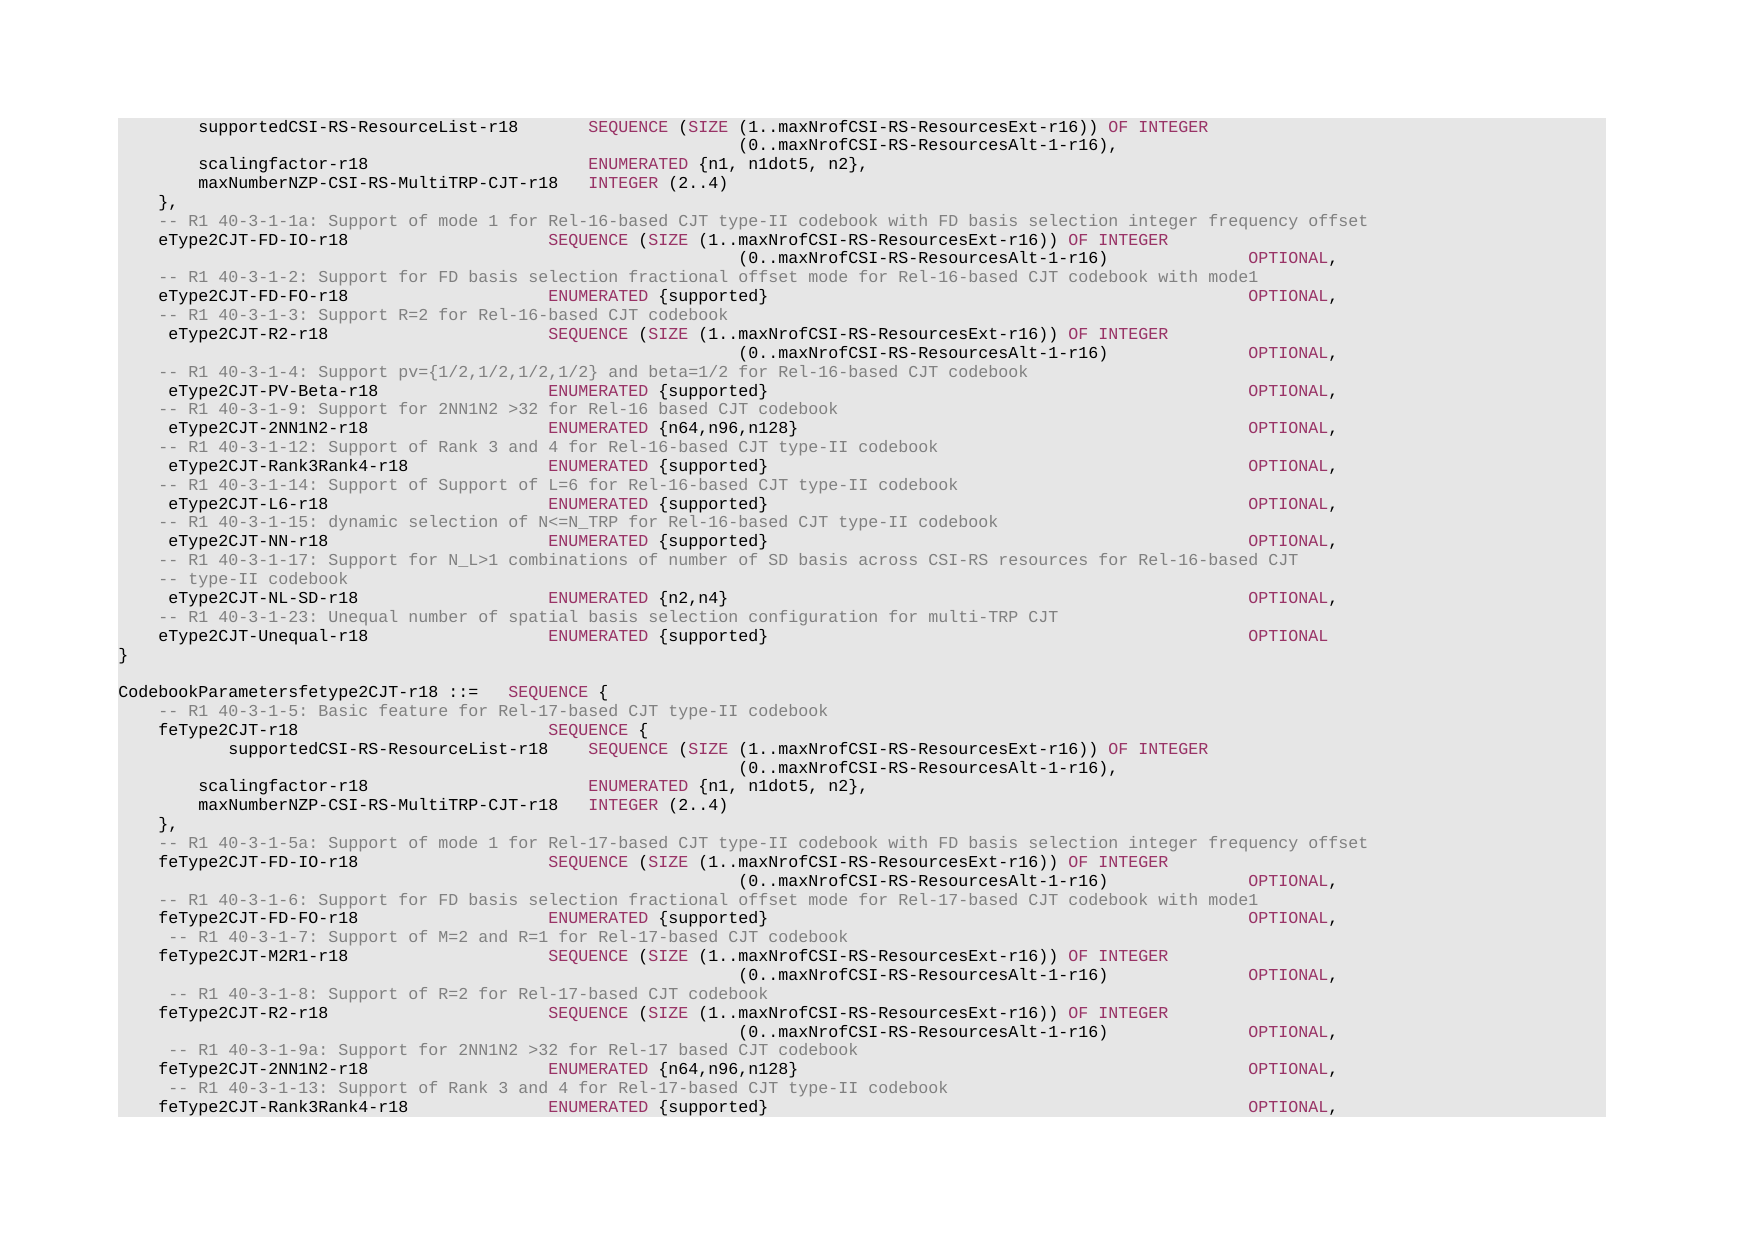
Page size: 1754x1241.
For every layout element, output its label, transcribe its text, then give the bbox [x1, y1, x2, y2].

text supportedCSI-RS-ResourceList-r18 SEQUENCE (SIZE (1..maxNrofCSI-RS-ResourcesExt-r16)) OF INTEGER [118, 740, 1606, 759]
text -- R1 40-3-1-23: Unequal number of spatial basis selection configuration for multi-TRP CJT [118, 608, 1606, 627]
text scalingfactor-r18 ENUMERATED {n1, n1dot5, n2}, [118, 156, 1606, 175]
text eType2CJT-2NN1N2-r18 ENUMERATED {n64,n96,n128} OPTIONAL, [118, 420, 1606, 439]
text feType2CJT-FD-IO-r18 SEQUENCE (SIZE (1..maxNrofCSI-RS-ResourcesExt-r16)) OF INTEGER [118, 853, 1606, 872]
text (0..maxNrofCSI-RS-ResourcesAlt-1-r16) OPTIONAL, [118, 872, 1606, 891]
text feType2CJT-M2R1-r18 SEQUENCE (SIZE (1..maxNrofCSI-RS-ResourcesExt-r16)) OF INTEGER [118, 948, 1606, 967]
text eType2CJT-FD-FO-r18 ENUMERATED {supported} OPTIONAL, [118, 288, 1606, 307]
text CodebookParametersfetype2CJT-r18 ::= SEQUENCE { [118, 684, 1606, 703]
text -- R1 40-3-1-7: Support of M=2 and R=1 for Rel-17-based CJT codebook [118, 929, 1606, 948]
text eType2CJT-Unequal-r18 ENUMERATED {supported} OPTIONAL [118, 627, 1606, 646]
text -- R1 40-3-1-2: Support for FD basis selection fractional offset mode for Rel-16-based CJT codebook with mode1 [118, 269, 1606, 288]
text scalingfactor-r18 ENUMERATED {n1, n1dot5, n2}, [118, 778, 1606, 797]
text -- R1 40-3-1-5: Basic feature for Rel-17-based CJT type-II codebook [118, 703, 1606, 721]
text eType2CJT-Rank3Rank4-r18 ENUMERATED {supported} OPTIONAL, [118, 457, 1606, 476]
text -- R1 40-3-1-15: dynamic selection of N<=N_TRP for Rel-16-based CJT type-II codebook [118, 514, 1606, 533]
text (0..maxNrofCSI-RS-ResourcesAlt-1-r16), [118, 759, 1606, 778]
text }, [118, 193, 1606, 212]
text (0..maxNrofCSI-RS-ResourcesAlt-1-r16) OPTIONAL, [118, 1023, 1606, 1042]
text -- R1 40-3-1-3: Support R=2 for Rel-16-based CJT codebook [118, 307, 1606, 326]
text eType2CJT-L6-r18 ENUMERATED {supported} OPTIONAL, [118, 495, 1606, 514]
text feType2CJT-r18 SEQUENCE { [118, 721, 1606, 740]
text -- R1 40-3-1-1a: Support of mode 1 for Rel-16-based CJT type-II codebook with FD basis selection integer frequency offset [118, 212, 1606, 231]
text (0..maxNrofCSI-RS-ResourcesAlt-1-r16) OPTIONAL, [118, 967, 1606, 985]
text feType2CJT-2NN1N2-r18 ENUMERATED {n64,n96,n128} OPTIONAL, [118, 1061, 1606, 1080]
text feType2CJT-FD-FO-r18 ENUMERATED {supported} OPTIONAL, [118, 910, 1606, 929]
text -- R1 40-3-1-13: Support of Rank 3 and 4 for Rel-17-based CJT type-II codebook [118, 1080, 1606, 1098]
text maxNumberNZP-CSI-RS-MultiTRP-CJT-r18 INTEGER (2..4) [118, 797, 1606, 816]
text feType2CJT-Rank3Rank4-r18 ENUMERATED {supported} OPTIONAL, [118, 1098, 1606, 1117]
text (0..maxNrofCSI-RS-ResourcesAlt-1-r16) OPTIONAL, [118, 344, 1606, 363]
text -- R1 40-3-1-9a: Support for 2NN1N2 >32 for Rel-17 based CJT codebook [118, 1042, 1606, 1061]
text -- R1 40-3-1-14: Support of Support of L=6 for Rel-16-based CJT type-II codebook [118, 476, 1606, 495]
text -- R1 40-3-1-8: Support of R=2 for Rel-17-based CJT codebook [118, 985, 1606, 1004]
text (0..maxNrofCSI-RS-ResourcesAlt-1-r16), [118, 137, 1606, 156]
text -- R1 40-3-1-4: Support pv={1/2,1/2,1/2,1/2} and beta=1/2 for Rel-16-based CJT codebook [118, 363, 1606, 382]
text -- type-II codebook [118, 571, 1606, 589]
text maxNumberNZP-CSI-RS-MultiTRP-CJT-r18 INTEGER (2..4) [118, 175, 1606, 193]
text eType2CJT-NL-SD-r18 ENUMERATED {n2,n4} OPTIONAL, [118, 589, 1606, 608]
text -- R1 40-3-1-6: Support for FD basis selection fractional offset mode for Rel-17-based CJT codebook with mode1 [118, 891, 1606, 910]
text eType2CJT-R2-r18 SEQUENCE (SIZE (1..maxNrofCSI-RS-ResourcesExt-r16)) OF INTEGER [118, 326, 1606, 344]
text }, [118, 816, 1606, 834]
text } [118, 646, 1606, 665]
text -- R1 40-3-1-17: Support for N_L>1 combinations of number of SD basis across CSI-RS resources for Rel-16-based CJT [118, 552, 1606, 571]
text eType2CJT-NN-r18 ENUMERATED {supported} OPTIONAL, [118, 533, 1606, 552]
text -- R1 40-3-1-9: Support for 2NN1N2 >32 for Rel-16 based CJT codebook [118, 401, 1606, 420]
text -- R1 40-3-1-12: Support of Rank 3 and 4 for Rel-16-based CJT type-II codebook [118, 439, 1606, 457]
text eType2CJT-FD-IO-r18 SEQUENCE (SIZE (1..maxNrofCSI-RS-ResourcesExt-r16)) OF INTEGER [118, 231, 1606, 250]
text -- R1 40-3-1-5a: Support of mode 1 for Rel-17-based CJT type-II codebook with FD basis selection integer frequency offset [118, 834, 1606, 853]
text feType2CJT-R2-r18 SEQUENCE (SIZE (1..maxNrofCSI-RS-ResourcesExt-r16)) OF INTEGER [118, 1004, 1606, 1023]
text eType2CJT-PV-Beta-r18 ENUMERATED {supported} OPTIONAL, [118, 382, 1606, 401]
text supportedCSI-RS-ResourceList-r18 SEQUENCE (SIZE (1..maxNrofCSI-RS-ResourcesExt-r16)) OF INTEGER [118, 118, 1606, 137]
text (0..maxNrofCSI-RS-ResourcesAlt-1-r16) OPTIONAL, [118, 250, 1606, 269]
